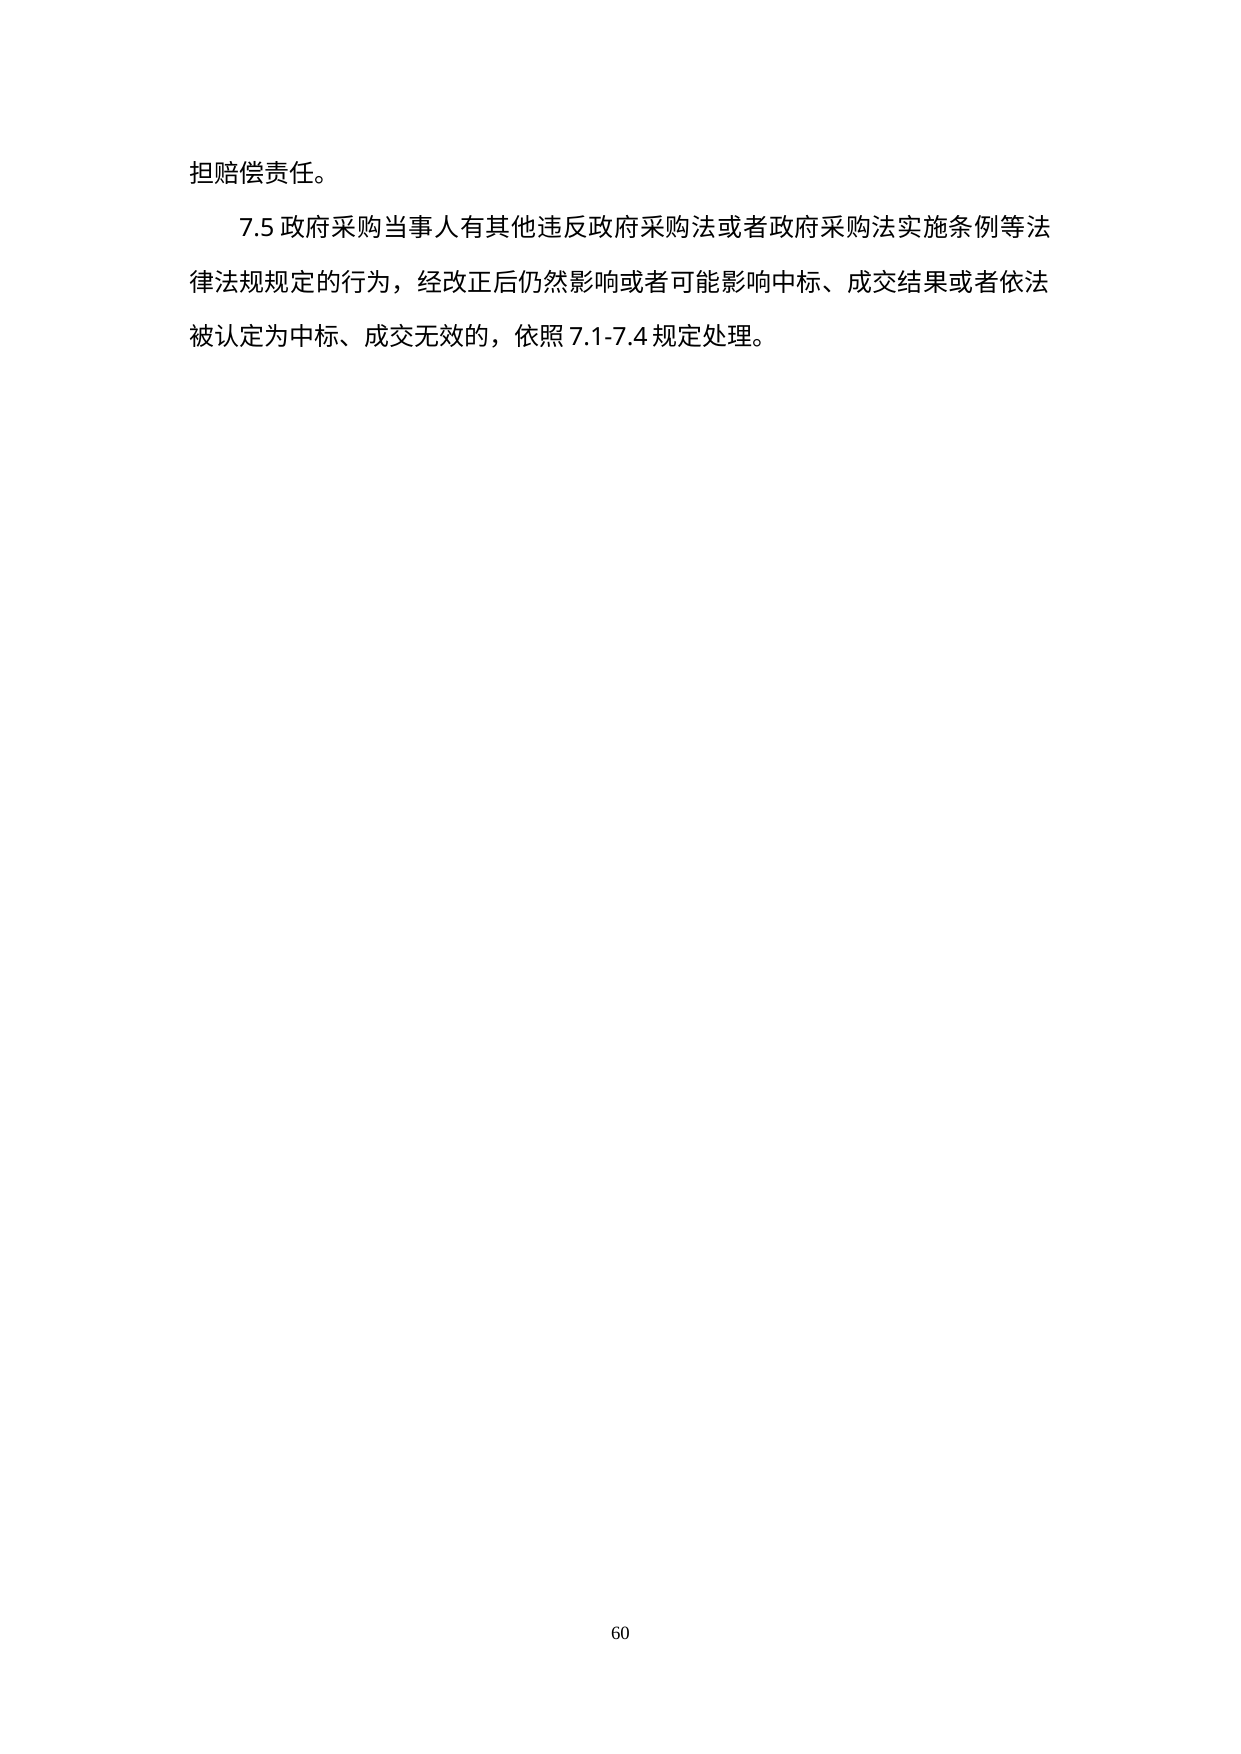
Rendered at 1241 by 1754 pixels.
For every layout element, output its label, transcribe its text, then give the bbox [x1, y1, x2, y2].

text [189, 153, 1051, 190]
text 7.5政府采购当事人有其他违反政府采购法或者政府采购法实施条例等法律法规规定的行为，经改正后仍然影响或者可能影响中标、成交结果或者依法被认定为中标、成交无效的，依照7.1-7.4规定处理。 [189, 208, 1051, 353]
